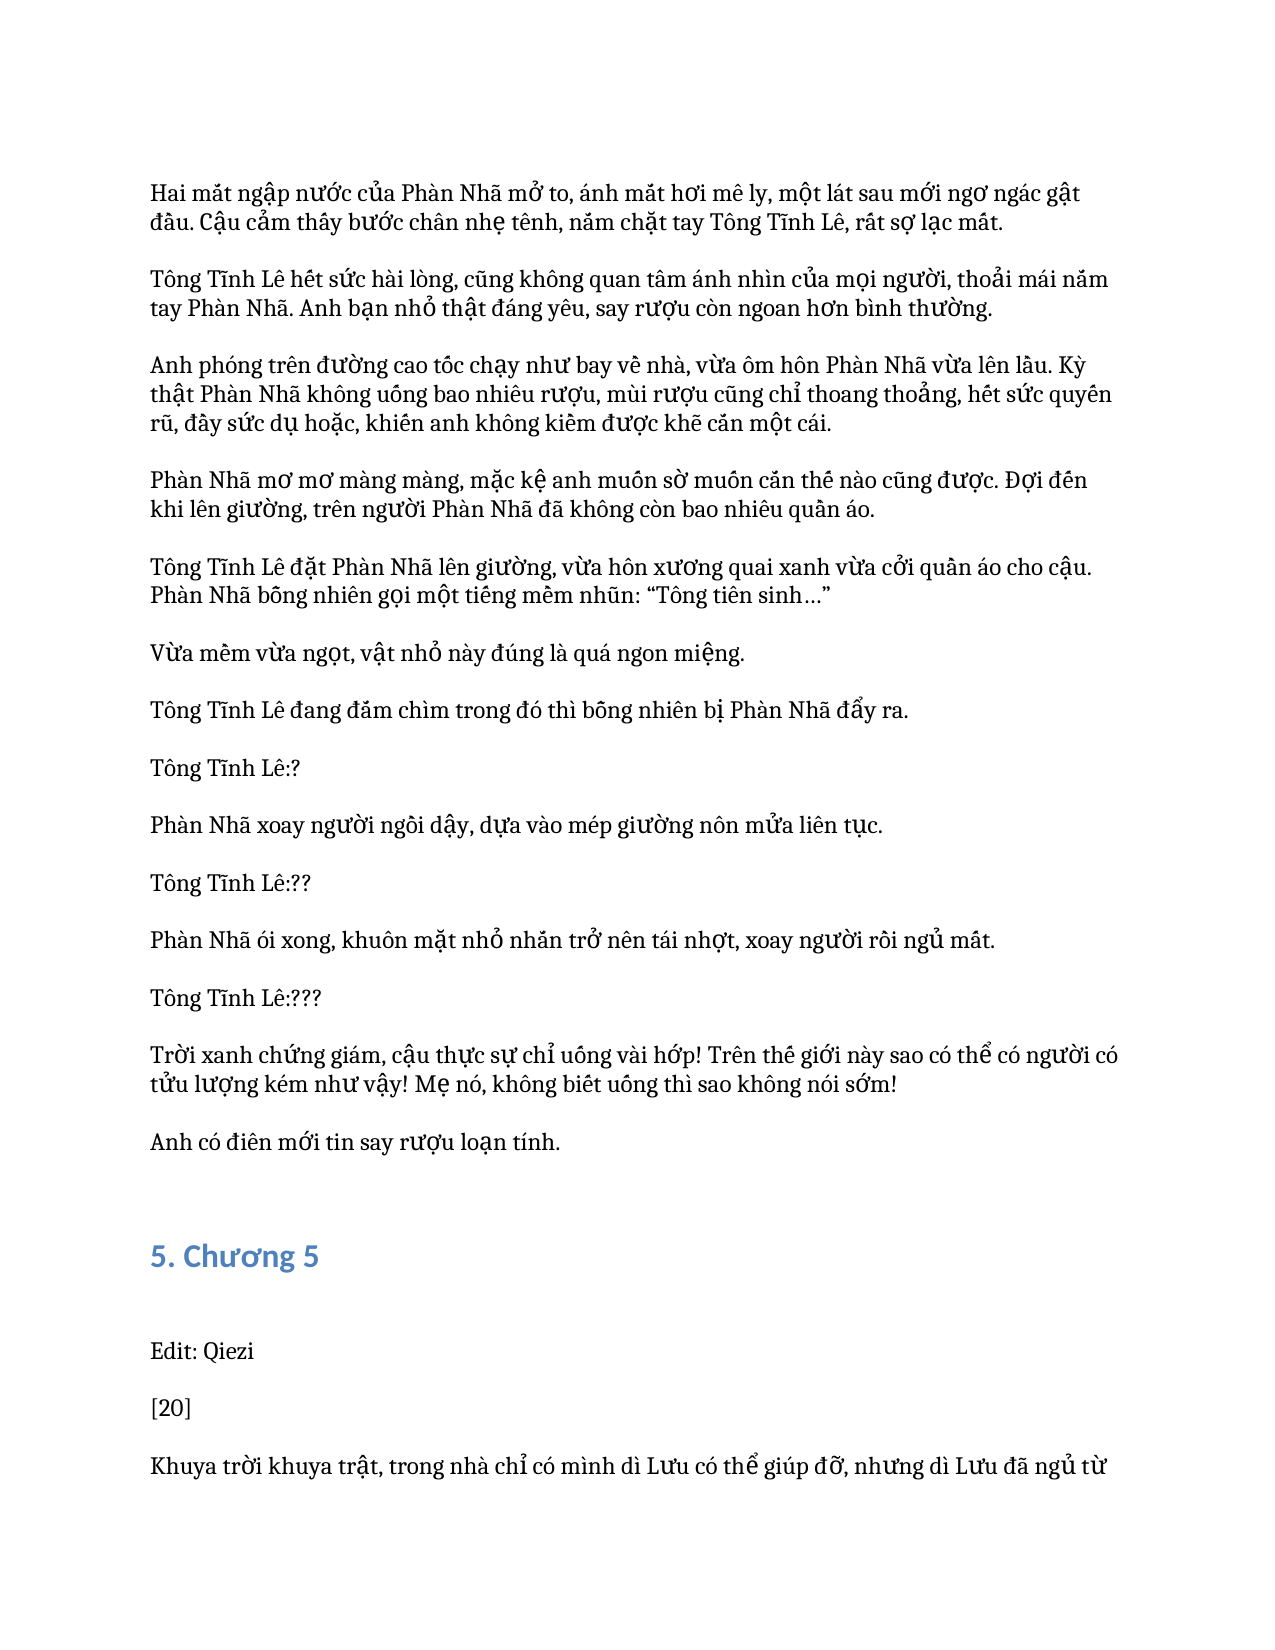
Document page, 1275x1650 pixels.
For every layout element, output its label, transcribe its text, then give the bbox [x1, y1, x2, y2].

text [150, 1279, 1125, 1480]
subtitle 5. Chương 5 [150, 1234, 1125, 1275]
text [150, 150, 1125, 1214]
